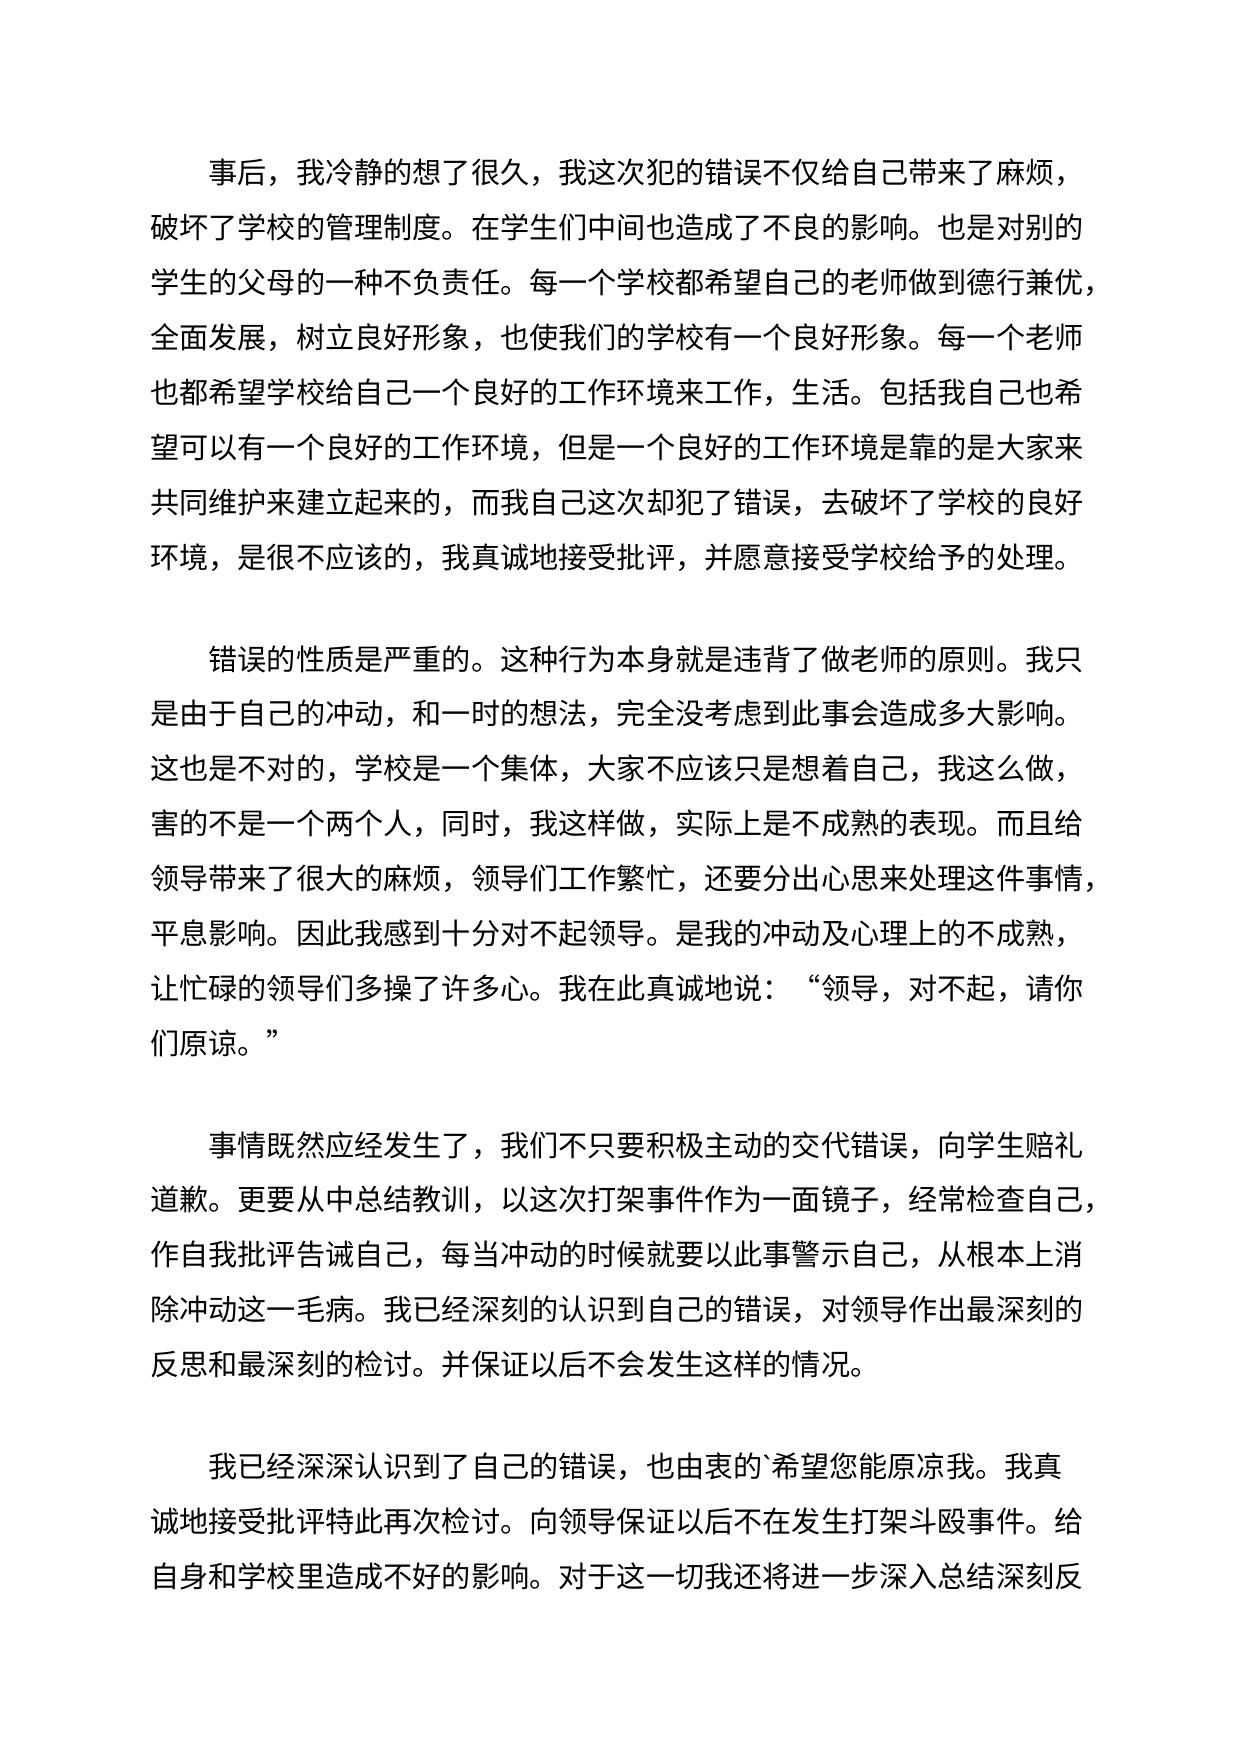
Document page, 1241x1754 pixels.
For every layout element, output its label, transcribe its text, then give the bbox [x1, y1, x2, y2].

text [150, 1443, 1090, 1596]
text 事后，我冷静的想了很久，我这次犯的错误不仅给自己带来了麻烦，破坏了学校的管理制度。在学生们中间也造成了不良的影响。也是对别的学生的父母的一种不负责任。每一个学校都希望自己的老师做到德行兼优，全面发展，树立良好形象，也使我们的学校有一个良好形象。每一个老师也都希望学校给自己一个良好的工作环境来工作，生活。包括我自己也希望可以有一个良好的工作环境，但是一个良好的工作环境是靠的是大家来共同维护来建立起来的，而我自己这次却犯了错误，去破坏了学校的良好环境，是很不应该的，我真诚地接受批评，并愿意接受学校给予的处理。 [150, 150, 1090, 577]
text 错误的性质是严重的。这种行为本身就是违背了做老师的原则。我只是由于自己的冲动，和一时的想法，完全没考虑到此事会造成多大影响。这也是不对的，学校是一个集体，大家不应该只是想着自己，我这么做，害的不是一个两个人，同时，我这样做，实际上是不成熟的表现。而且给领导带来了很大的麻烦，领导们工作繁忙，还要分出心思来处理这件事情，平息影响。因此我感到十分对不起领导。是我的冲动及心理上的不成熟，让忙碌的领导们多操了许多心。我在此真诚地说：“领导，对不起，请你们原谅。” [150, 636, 1090, 1063]
text 事情既然应经发生了，我们不只要积极主动的交代错误，向学生赔礼道歉。更要从中总结教训，以这次打架事件作为一面镜子，经常检查自己，作自我批评告诫自己，每当冲动的时候就要以此事警示自己，从根本上消除冲动这一毛病。我已经深刻的认识到自己的错误，对领导作出最深刻的反思和最深刻的检讨。并保证以后不会发生这样的情况。 [150, 1122, 1090, 1384]
